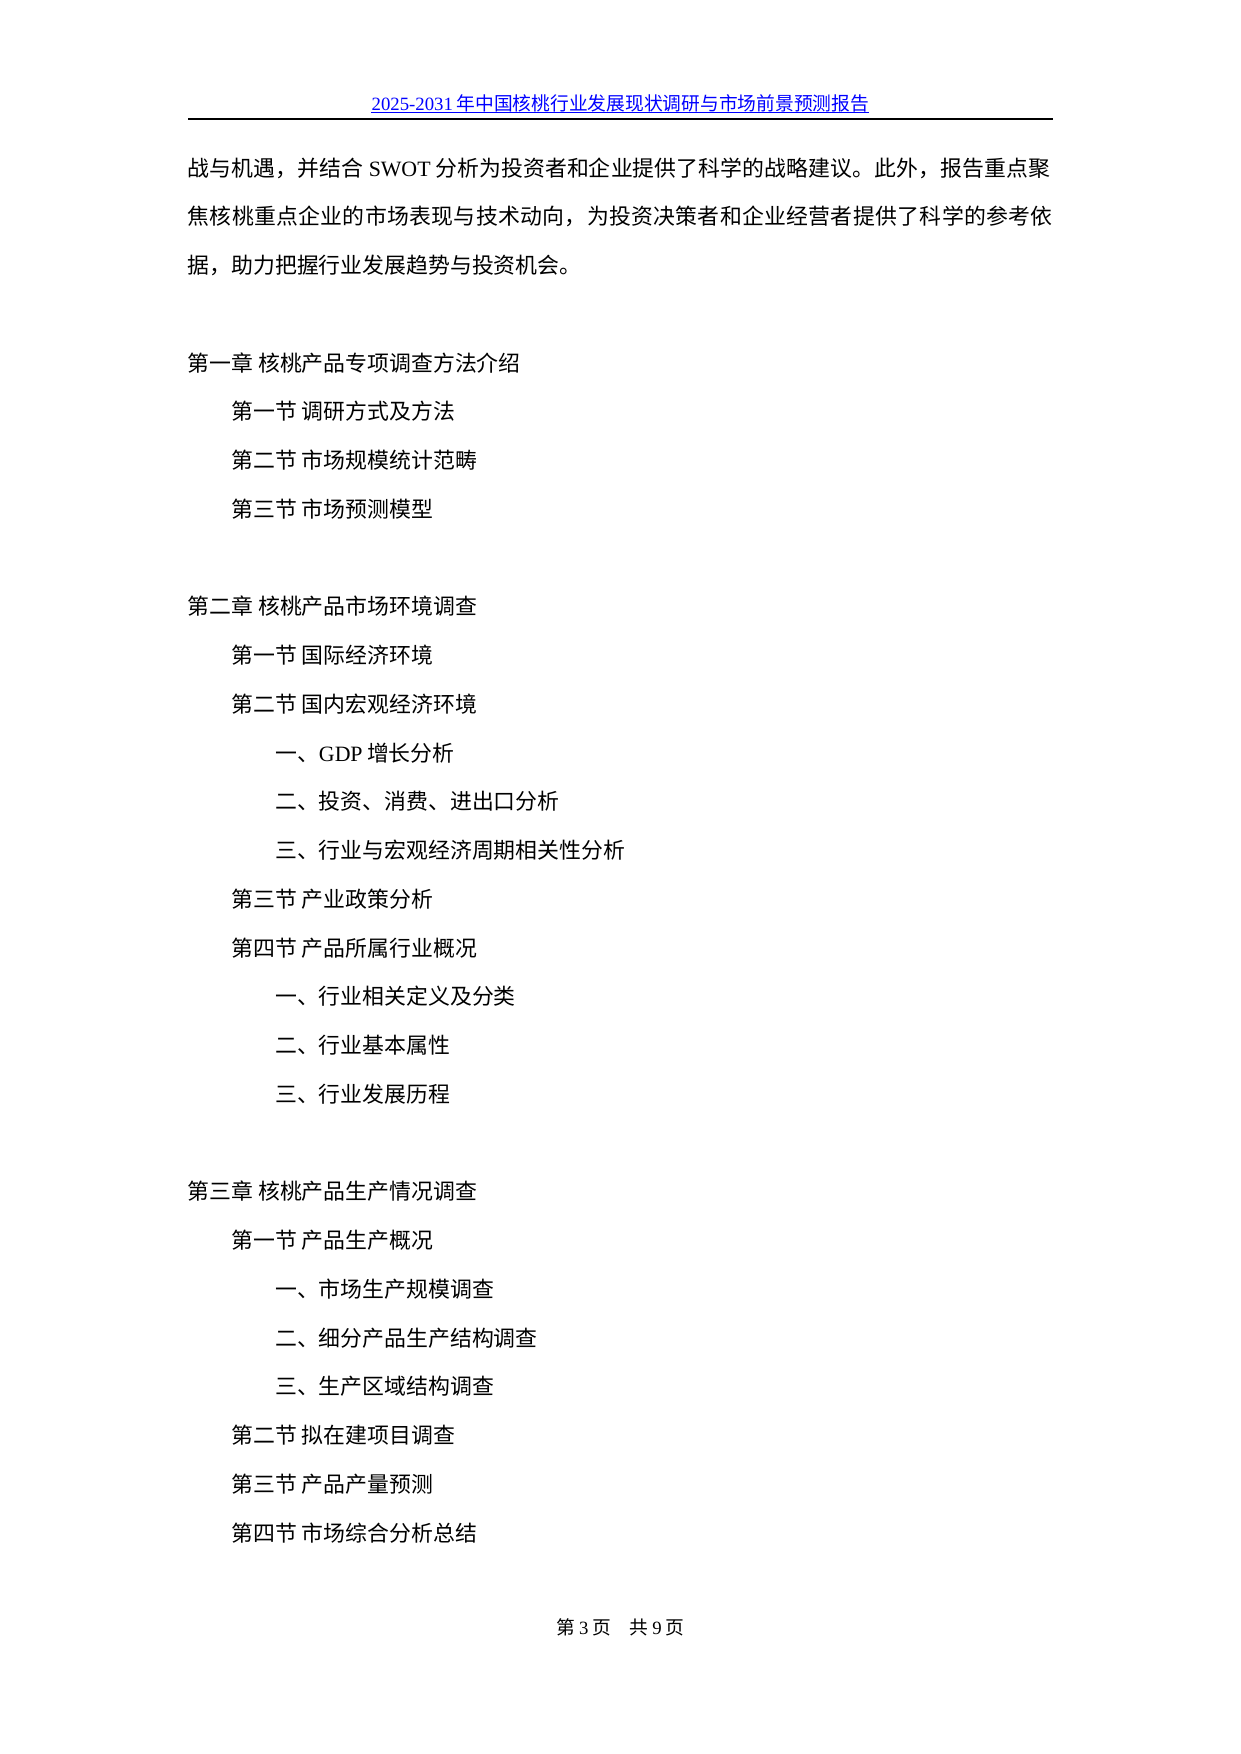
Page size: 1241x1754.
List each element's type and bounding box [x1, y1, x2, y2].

text [187, 150, 1053, 1548]
